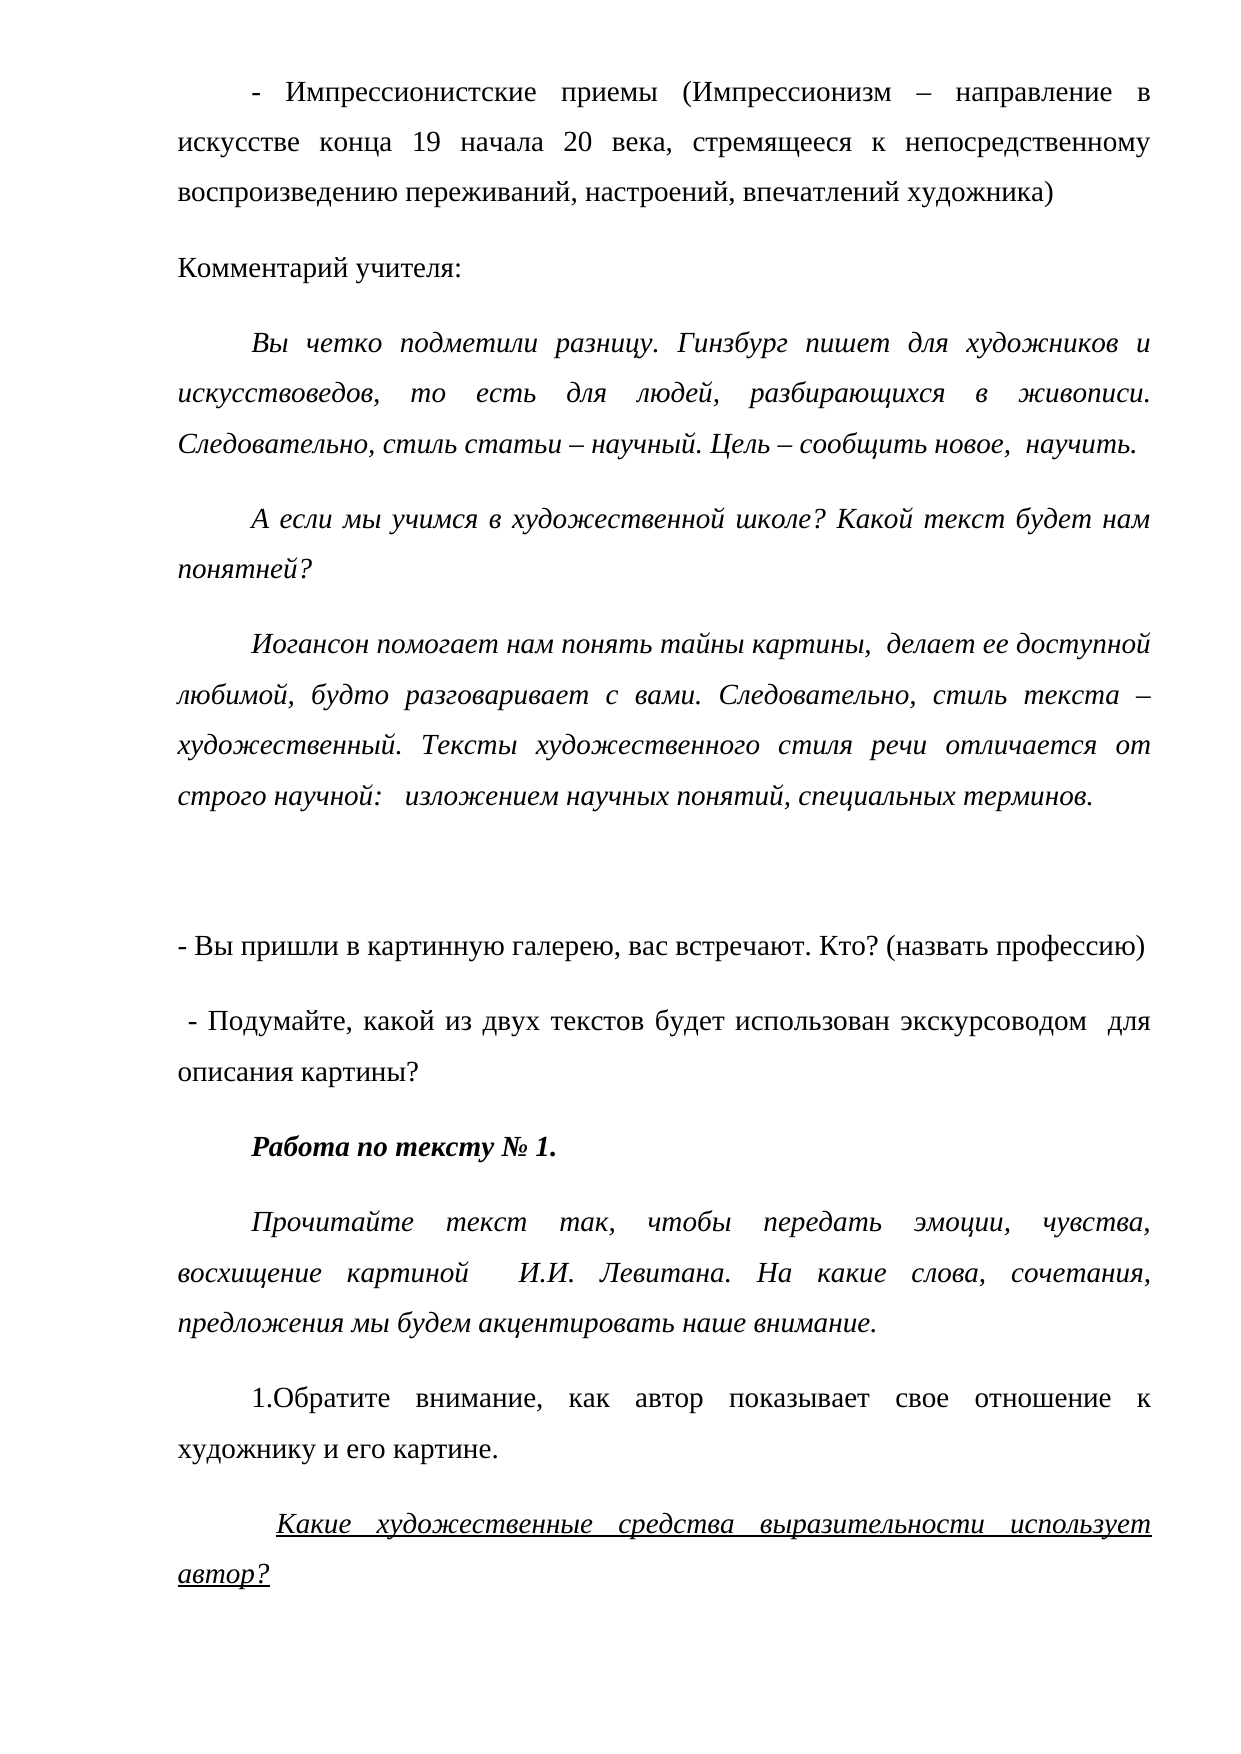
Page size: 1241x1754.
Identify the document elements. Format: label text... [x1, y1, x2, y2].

text 1.Обратите внимание, как автор показывает свое отношение к художнику и его картине. [177, 1380, 1152, 1464]
text - Подумайте, какой из двух текстов будет использован экскурсоводом для описания картины? [177, 1003, 1152, 1087]
text А если мы учимся в художественной школе? Какой текст будет нам понятней? [177, 501, 1152, 585]
text - Вы пришли в картинную галерею, вас встречают. Кто? (назвать профессию) [177, 928, 1152, 962]
text Какие художественные средства выразительности использует автор? [177, 1506, 1152, 1590]
text - Импрессионистские приемы (Импрессионизм – направление в искусстве конца 19 начала 20 века, стремящееся к непосредственному воспроизведению переживаний, настроений, впечатлений художника) [177, 74, 1152, 208]
text Комментарий учителя: [177, 250, 1152, 283]
text Вы четко подметили разницу. Гинзбург пишет для художников и искусствоведов, то есть для людей, разбирающихся в живописи. Следовательно, стиль статьи – научный. Цель – сообщить новое, научить. [177, 325, 1152, 459]
text Иогансон помогает нам понять тайны картины, делает ее доступной любимой, будто разговаривает с вами. Следовательно, стиль текста – художественный. Тексты художественного стиля речи отличается от строго научной: изложением научных понятий, специальных терминов. [177, 627, 1152, 811]
text Прочитайте текст так, чтобы передать эмоции, чувства, восхищение картиной И.И. Левитана. На какие слова, сочетания, предложения мы будем акцентировать наше внимание. [177, 1204, 1152, 1339]
text Работа по тексту № 1. [177, 1129, 1152, 1163]
